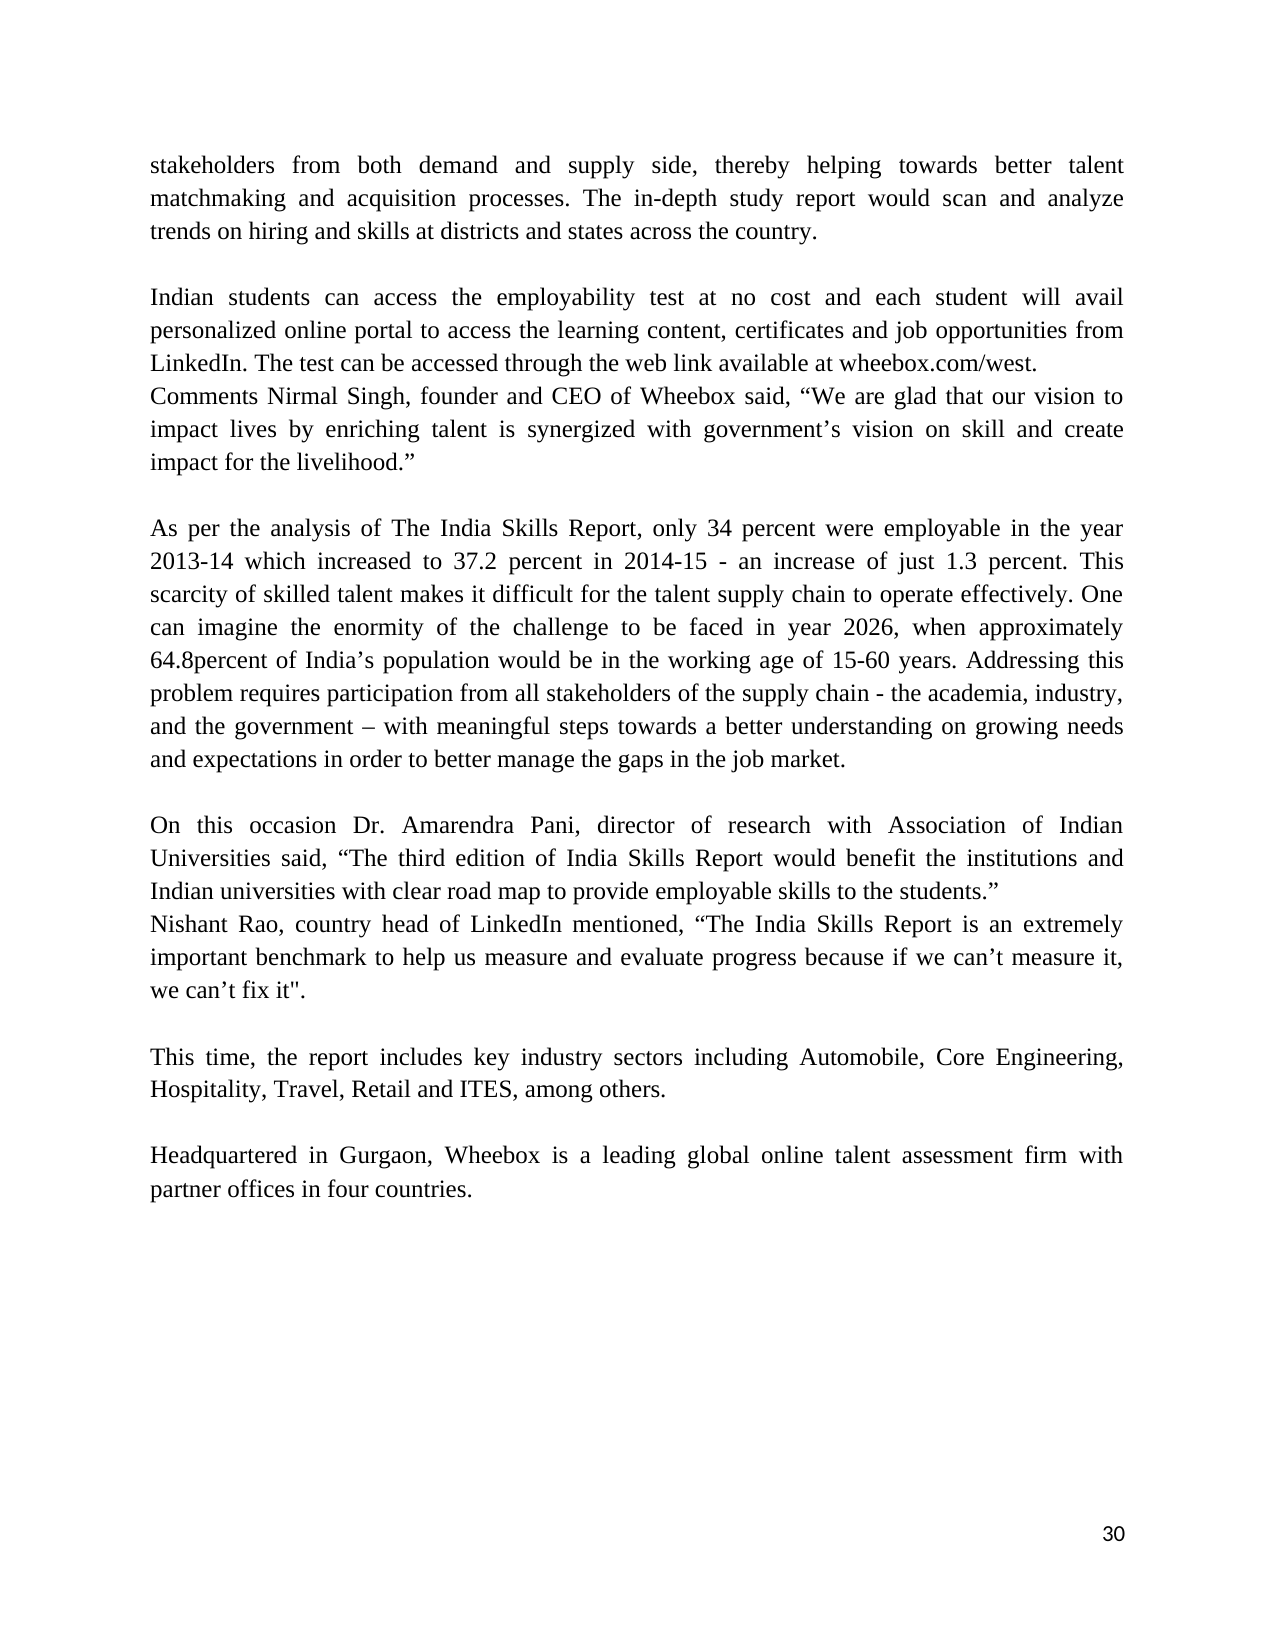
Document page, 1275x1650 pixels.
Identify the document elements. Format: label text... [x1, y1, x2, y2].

text Nishant Rao, country head of LinkedIn mentioned, “The India Skills Report is an extremely important benchmark to help us measure and evaluate progress because if we can’t measure it, we can’t fix it". [150, 909, 1125, 1004]
text Headquartered in Gurgaon, Wheebox is a leading global online talent assessment firm with partner offices in four countries. [150, 1141, 1125, 1202]
text As per the analysis of The India Skills Report, only 34 percent were employable in the year 2013-14 which increased to 37.2 percent in 2014-15 - an increase of just 1.3 percent. This scarcity of skilled talent makes it difficult for the talent supply chain to operate effectively. One can imagine the enormity of the challenge to be faced in year 2026, when approximately 64.8percent of India’s population would be in the working age of 15-60 years. Addressing this problem requires participation from all stakeholders of the supply chain - the academia, industry, and the government – with meaningful steps towards a better understanding on growing needs and expectations in order to better manage the gaps in the job market. [150, 513, 1125, 773]
text On this occasion Dr. Amarendra Pani, director of research with Association of Indian Universities said, “The third edition of India Skills Report would benefit the institutions and Indian universities with clear road map to provide employable skills to the students.” [150, 810, 1125, 905]
text This time, the report includes key industry sectors including Automobile, Core Engineering, Hospitality, Travel, Retail and ITES, among others. [150, 1042, 1125, 1103]
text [150, 150, 1125, 245]
text Indian students can access the employability test at no cost and each student will avail personalized online portal to access the learning content, certificates and job opportunities from LinkedIn. The test can be accessed through the web link available at wheebox.com/west. [150, 282, 1125, 377]
text Comments Nirmal Singh, founder and CEO of Wheebox said, “We are glad that our vision to impact lives by enriching talent is synergized with government’s vision on skill and create impact for the livelihood.” [150, 381, 1125, 476]
